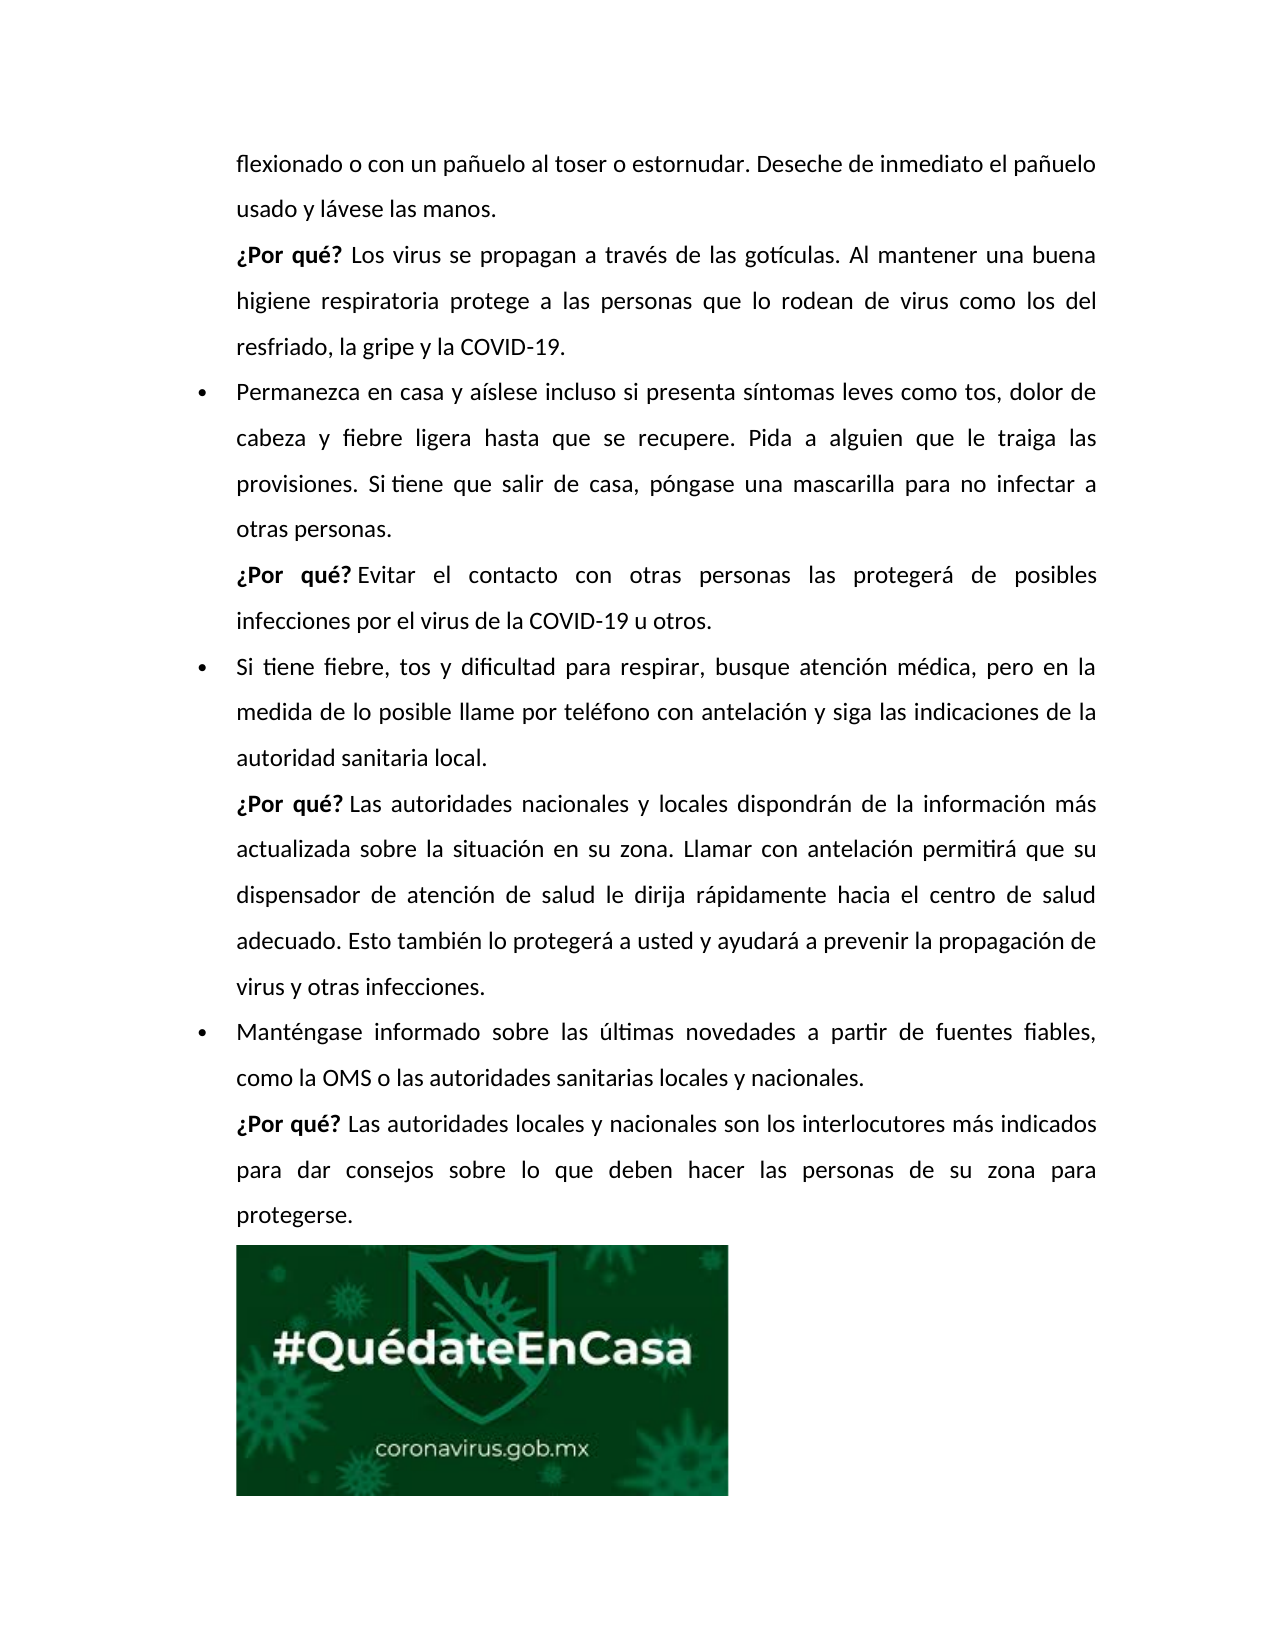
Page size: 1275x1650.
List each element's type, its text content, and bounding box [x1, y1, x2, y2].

text ¿Por qué? Las autoridades locales y nacionales son los interlocutores más indicados para dar consejos sobre lo que deben hacer las personas de su zona para protegerse. [236, 1108, 1098, 1230]
list Permanezca en casa y aíslese incluso si presenta síntomas leves como tos, dolor de cabeza y fiebre ligera hasta que se recupere. Pida a alguien que le traiga las provisiones. Si tiene que salir de casa, póngase una mascarilla para no infectar a otras personas. [199, 376, 1098, 544]
text ¿Por qué? Evitar el contacto con otras personas las protegerá de posibles infecciones por el virus de la COVID-19 u otros. [236, 559, 1098, 636]
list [199, 148, 1098, 224]
text ¿Por qué? Los virus se propagan a través de las gotículas. Al mantener una buena higiene respiratoria protege a las personas que lo rodean de virus como los del resfriado, la gripe y la COVID-19. [236, 239, 1098, 361]
picture [236, 1245, 729, 1496]
list Manténgase informado sobre las últimas novedades a partir de fuentes fiables, como la OMS o las autoridades sanitarias locales y nacionales. [199, 1017, 1098, 1093]
list Si tiene fiebre, tos y dificultad para respirar, busque atención médica, pero en la medida de lo posible llame por teléfono con antelación y siga las indicaciones de la autoridad sanitaria local. [199, 651, 1098, 773]
text ¿Por qué? Las autoridades nacionales y locales dispondrán de la información más actualizada sobre la situación en su zona. Llamar con antelación permitirá que su dispensador de atención de salud le dirija rápidamente hacia el centro de salud adecuado. Esto también lo protegerá a usted y ayudará a prevenir la propagación de virus y otras infecciones. [236, 788, 1098, 1001]
